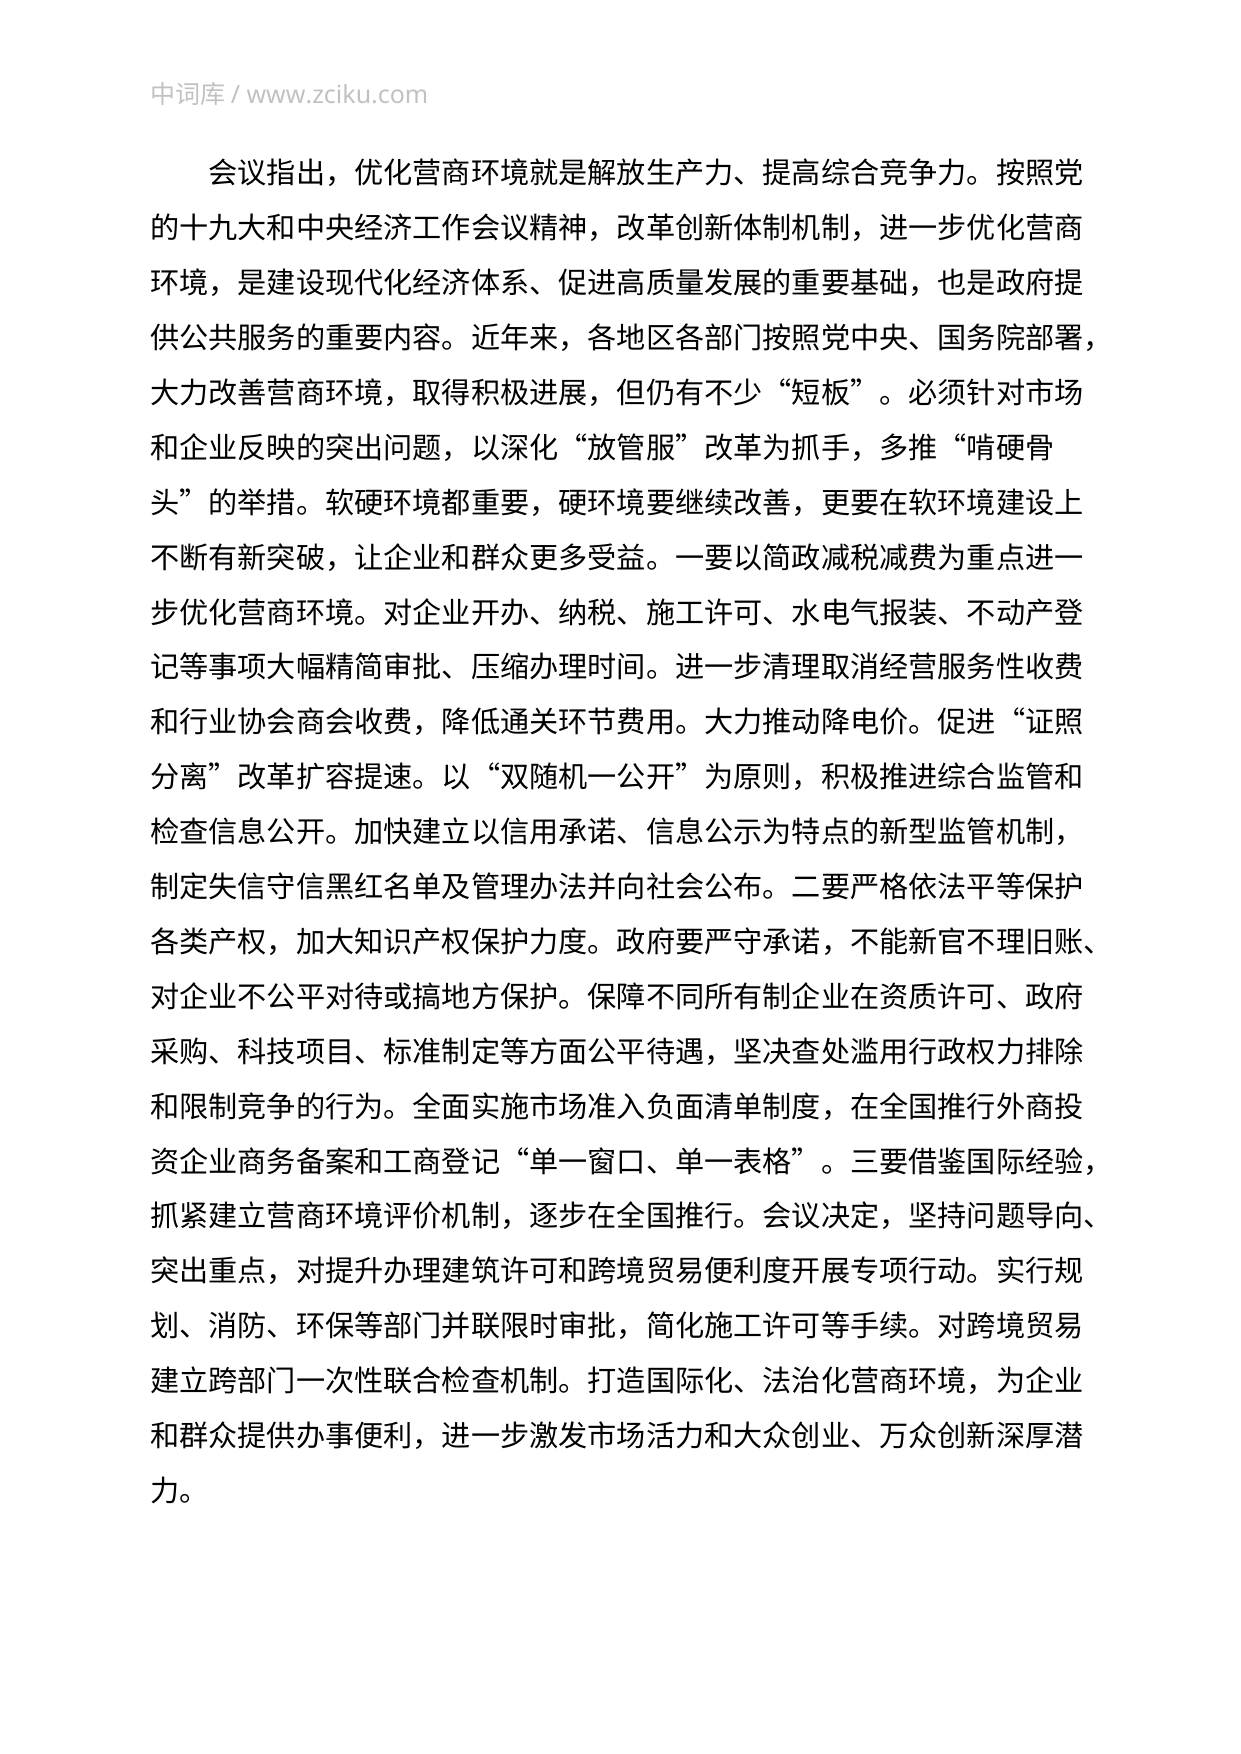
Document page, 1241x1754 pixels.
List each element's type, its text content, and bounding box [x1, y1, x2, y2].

text 会议指出，优化营商环境就是解放生产力、提高综合竞争力。按照党的十九大和中央经济工作会议精神，改革创新体制机制，进一步优化营商环境，是建设现代化经济体系、促进高质量发展的重要基础，也是政府提供公共服务的重要内容。近年来，各地区各部门按照党中央、国务院部署，大力改善营商环境，取得积极进展，但仍有不少“短板”。必须针对市场和企业反映的突出问题，以深化“放管服”改革为抓手，多推“啃硬骨头”的举措。软硬环境都重要，硬环境要继续改善，更要在软环境建设上不断有新突破，让企业和群众更多受益。一要以简政减税减费为重点进一步优化营商环境。对企业开办、纳税、施工许可、水电气报装、不动产登记等事项大幅精简审批、压缩办理时间。进一步清理取消经营服务性收费和行业协会商会收费，降低通关环节费用。大力推动降电价。促进“证照分离”改革扩容提速。以“双随机一公开”为原则，积极推进综合监管和检查信息公开。加快建立以信用承诺、信息公示为特点的新型监管机制，制定失信守信黑红名单及管理办法并向社会公布。二要严格依法平等保护各类产权，加大知识产权保护力度。政府要严守承诺，不能新官不理旧账、对企业不公平对待或搞地方保护。保障不同所有制企业在资质许可、政府采购、科技项目、标准制定等方面公平待遇，坚决查处滥用行政权力排除和限制竞争的行为。全面实施市场准入负面清单制度，在全国推行外商投资企业商务备案和工商登记“单一窗口、单一表格”。三要借鉴国际经验，抓紧建立营商环境评价机制，逐步在全国推行。会议决定，坚持问题导向、突出重点，对提升办理建筑许可和跨境贸易便利度开展专项行动。实行规划、消防、环保等部门并联限时审批，简化施工许可等手续。对跨境贸易建立跨部门一次性联合检查机制。打造国际化、法治化营商环境，为企业和群众提供办事便利，进一步激发市场活力和大众创业、万众创新深厚潜力。 [150, 150, 1090, 1510]
